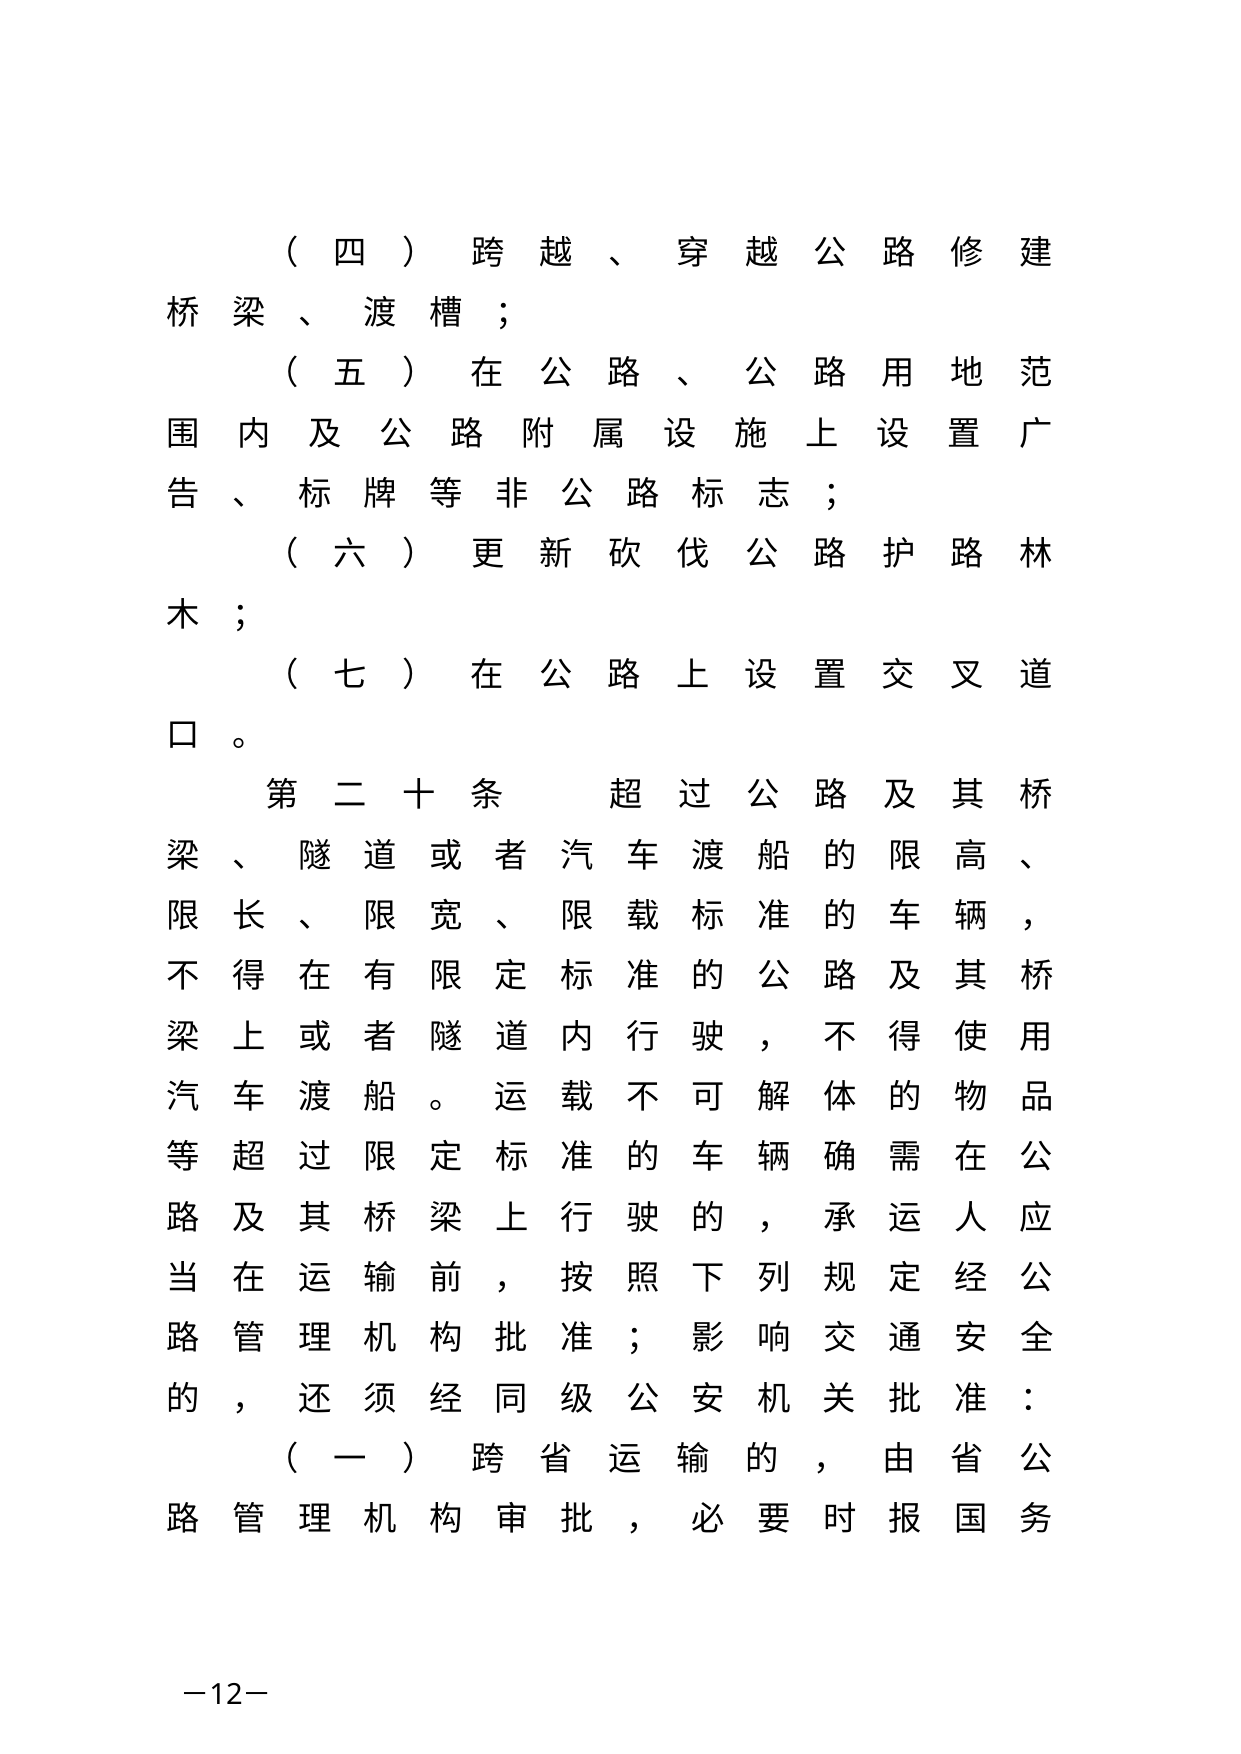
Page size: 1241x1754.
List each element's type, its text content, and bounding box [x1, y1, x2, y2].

text （六）更新砍伐公路护路林木； [167, 521, 1085, 642]
text （七）在公路上设置交叉道口。 [167, 642, 1085, 762]
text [167, 1426, 1085, 1546]
text 第二十条 超过公路及其桥梁、隧道或者汽车渡船的限高、限长、限宽、限载标准的车辆，不得在有限定标准的公路及其桥梁上或者隧道内行驶，不得使用汽车渡船。运载不可解体的物品等超过限定标准的车辆确需在公路及其桥梁上行驶的，承运人应当在运输前，按照下列规定经公路管理机构批准；影响交通安全的，还须经同级公安机关批准： [167, 762, 1085, 1426]
text （四）跨越、穿越公路修建桥梁、渡槽； [167, 219, 1085, 340]
text （五）在公路、公路用地范围内及公路附属设施上设置广告、标牌等非公路标志； [167, 340, 1085, 521]
